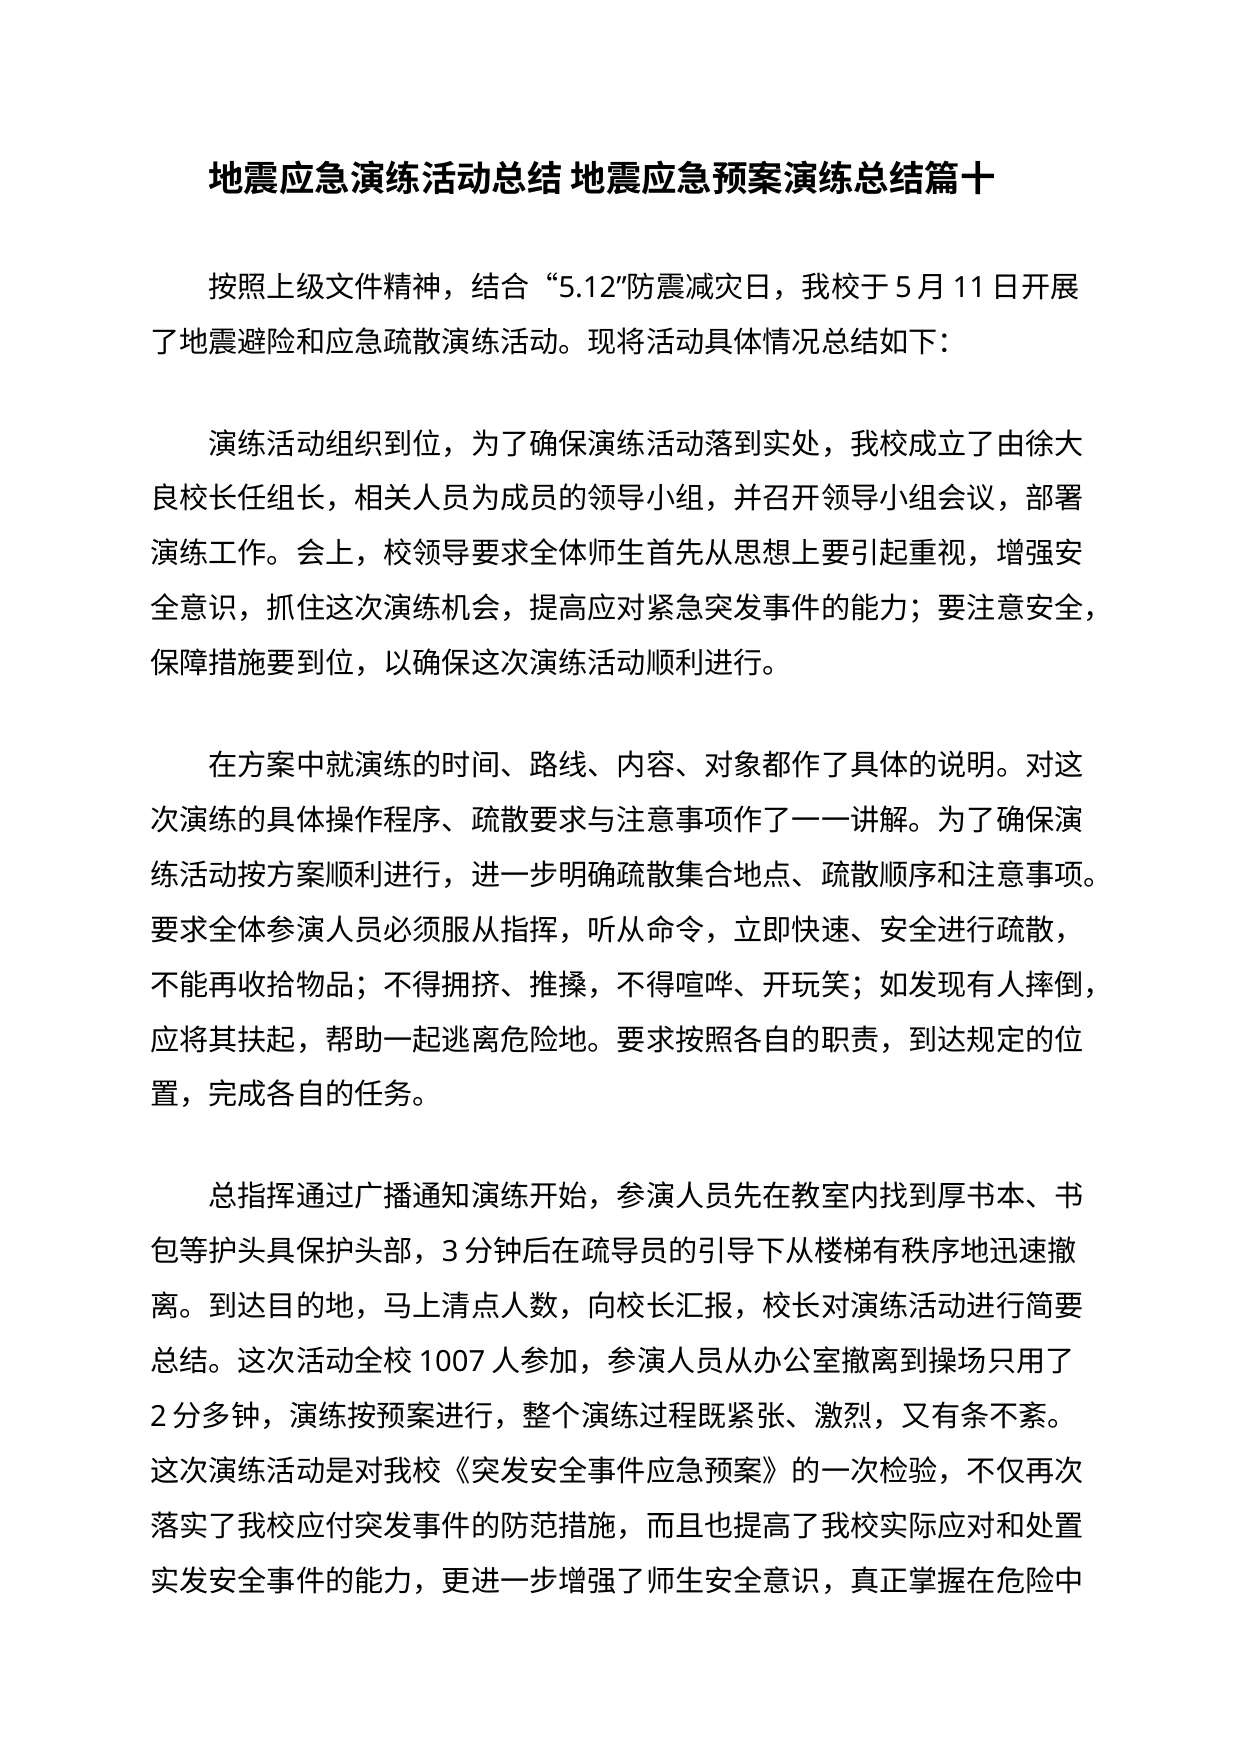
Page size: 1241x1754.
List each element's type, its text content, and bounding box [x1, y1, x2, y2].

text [150, 1173, 1090, 1599]
text 按照上级文件精神，结合“5.12”防震减灾日，我校于5月11日开展了地震避险和应急疏散演练活动。现将活动具体情况总结如下： [150, 263, 1090, 361]
text 演练活动组织到位，为了确保演练活动落到实处，我校成立了由徐大良校长任组长，相关人员为成员的领导小组，并召开领导小组会议，部署演练工作。会上，校领导要求全体师生首先从思想上要引起重视，增强安全意识，抓住这次演练机会，提高应对紧急突发事件的能力；要注意安全，保障措施要到位，以确保这次演练活动顺利进行。 [150, 420, 1090, 682]
text 在方案中就演练的时间、路线、内容、对象都作了具体的说明。对这次演练的具体操作程序、疏散要求与注意事项作了一一讲解。为了确保演练活动按方案顺利进行，进一步明确疏散集合地点、疏散顺序和注意事项。要求全体参演人员必须服从指挥，听从命令，立即快速、安全进行疏散，不能再收拾物品；不得拥挤、推搡，不得喧哗、开玩笑；如发现有人摔倒，应将其扶起，帮助一起逃离危险地。要求按照各自的职责，到达规定的位置，完成各自的任务。 [150, 742, 1090, 1113]
text 地震应急演练活动总结 地震应急预案演练总结篇十 [150, 150, 1090, 201]
